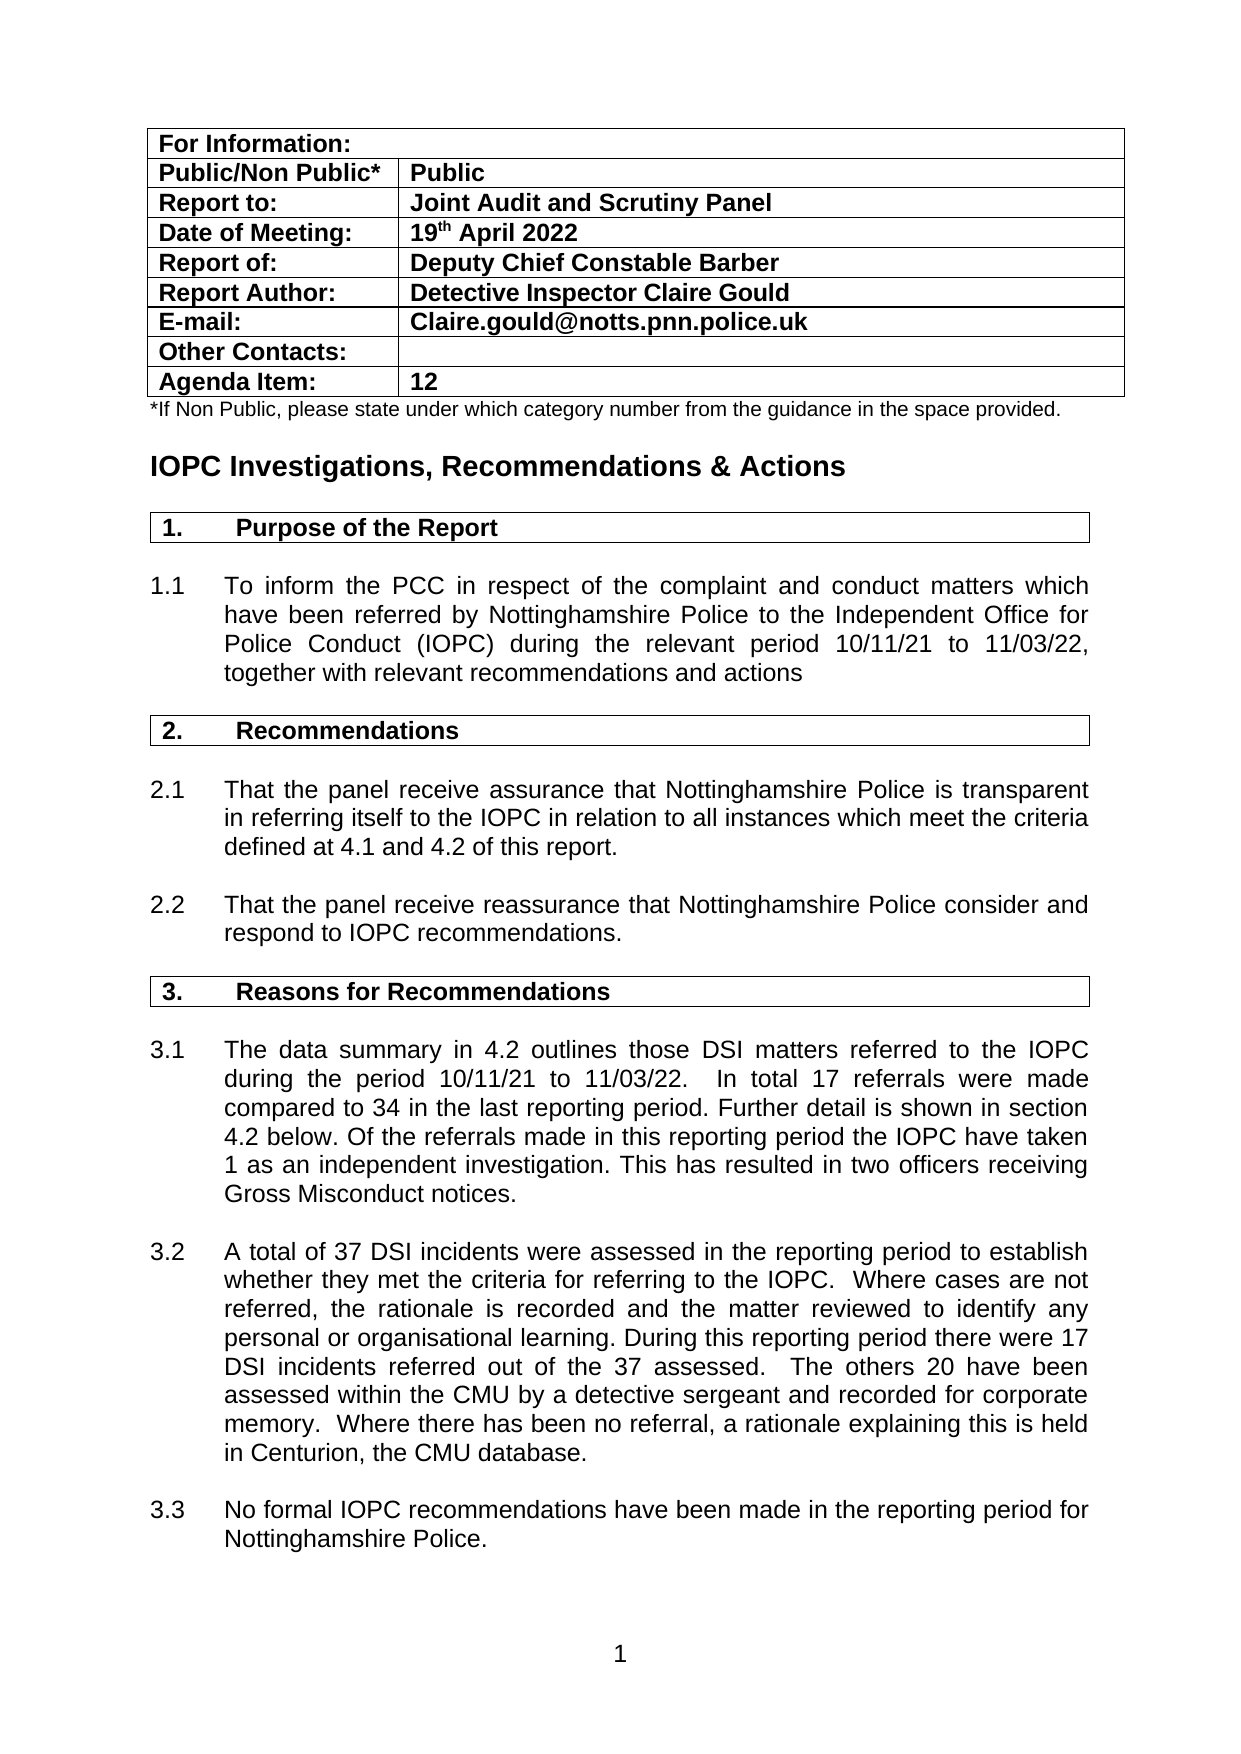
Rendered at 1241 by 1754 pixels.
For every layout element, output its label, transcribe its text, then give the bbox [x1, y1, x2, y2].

text *If Non Public, please state under which category number from the guidance in the space provided. [150, 397, 1090, 421]
list A total of 37 DSI incidents were assessed in the reporting period to establish whether they met the criteria for referring to the IOPC. Where cases are not referred, the rationale is recorded and the matter reviewed to identify any personal or organisational learning. During this reporting period there were 17 DSI incidents referred out of the 37 assessed. The others 20 have been assessed within the CMU by a detective sergeant and recorded for corporate memory. Where there has been no referral, a rationale explaining this is held in Centurion, the CMU database. [150, 1237, 1090, 1467]
table_cell Report to: [148, 188, 398, 217]
list No formal IOPC recommendations have been made in the reporting period for Nottinghamshire Police. [150, 1496, 1090, 1553]
table_cell Deputy Chief Constable Barber [399, 248, 1124, 277]
table_cell Other Contacts: [148, 337, 398, 366]
table_header Reasons for Recommendations [151, 977, 1089, 1006]
table_cell Claire.gould@notts.pnn.police.uk [399, 308, 1124, 336]
table_cell Date of Meeting: [148, 218, 398, 247]
table_cell Public/Non Public* [148, 159, 398, 187]
table_cell Report of: [148, 248, 398, 277]
table_cell Agenda Item: [148, 367, 398, 396]
list That the panel receive assurance that Nottinghamshire Police is transparent in referring itself to the IOPC in relation to all instances which meet the criteria defined at 4.1 and 4.2 of this report. [150, 775, 1090, 861]
text IOPC Investigations, Recommendations & Actions [150, 449, 1090, 483]
text 2.2 That the panel receive reassurance that Nottinghamshire Police consider and respond to IOPC recommendations. [150, 890, 1090, 947]
table_cell Joint Audit and Scrutiny Panel [399, 188, 1124, 217]
table_cell 12 [399, 367, 1124, 396]
table_header Purpose of the Report [151, 513, 1089, 542]
table_cell E-mail: [148, 308, 398, 336]
table_cell Public [399, 159, 1124, 187]
table_header Recommendations [151, 716, 1089, 745]
list To inform the PCC in respect of the complaint and conduct matters which have been referred by Nottinghamshire Police to the Independent Office for Police Conduct (IOPC) during the relevant period 10/11/21 to 11/03/22, together with relevant recommendations and actions [150, 571, 1090, 686]
table_cell Report Author: [148, 278, 398, 306]
table_cell [399, 337, 1124, 366]
table_header For Information: [148, 129, 1124, 157]
table_cell 19th April 2022 [399, 218, 1124, 247]
list The data summary in 4.2 outlines those DSI matters referred to the IOPC during the period 10/11/21 to 11/03/22. In total 17 referrals were made compared to 34 in the last reporting period. Further detail is shown in section 4.2 below. Of the referrals made in this reporting period the IOPC have taken 1 as an independent investigation. This has resulted in two officers receiving Gross Misconduct notices. [150, 1036, 1090, 1208]
table_cell Detective Inspector Claire Gould [399, 278, 1124, 306]
